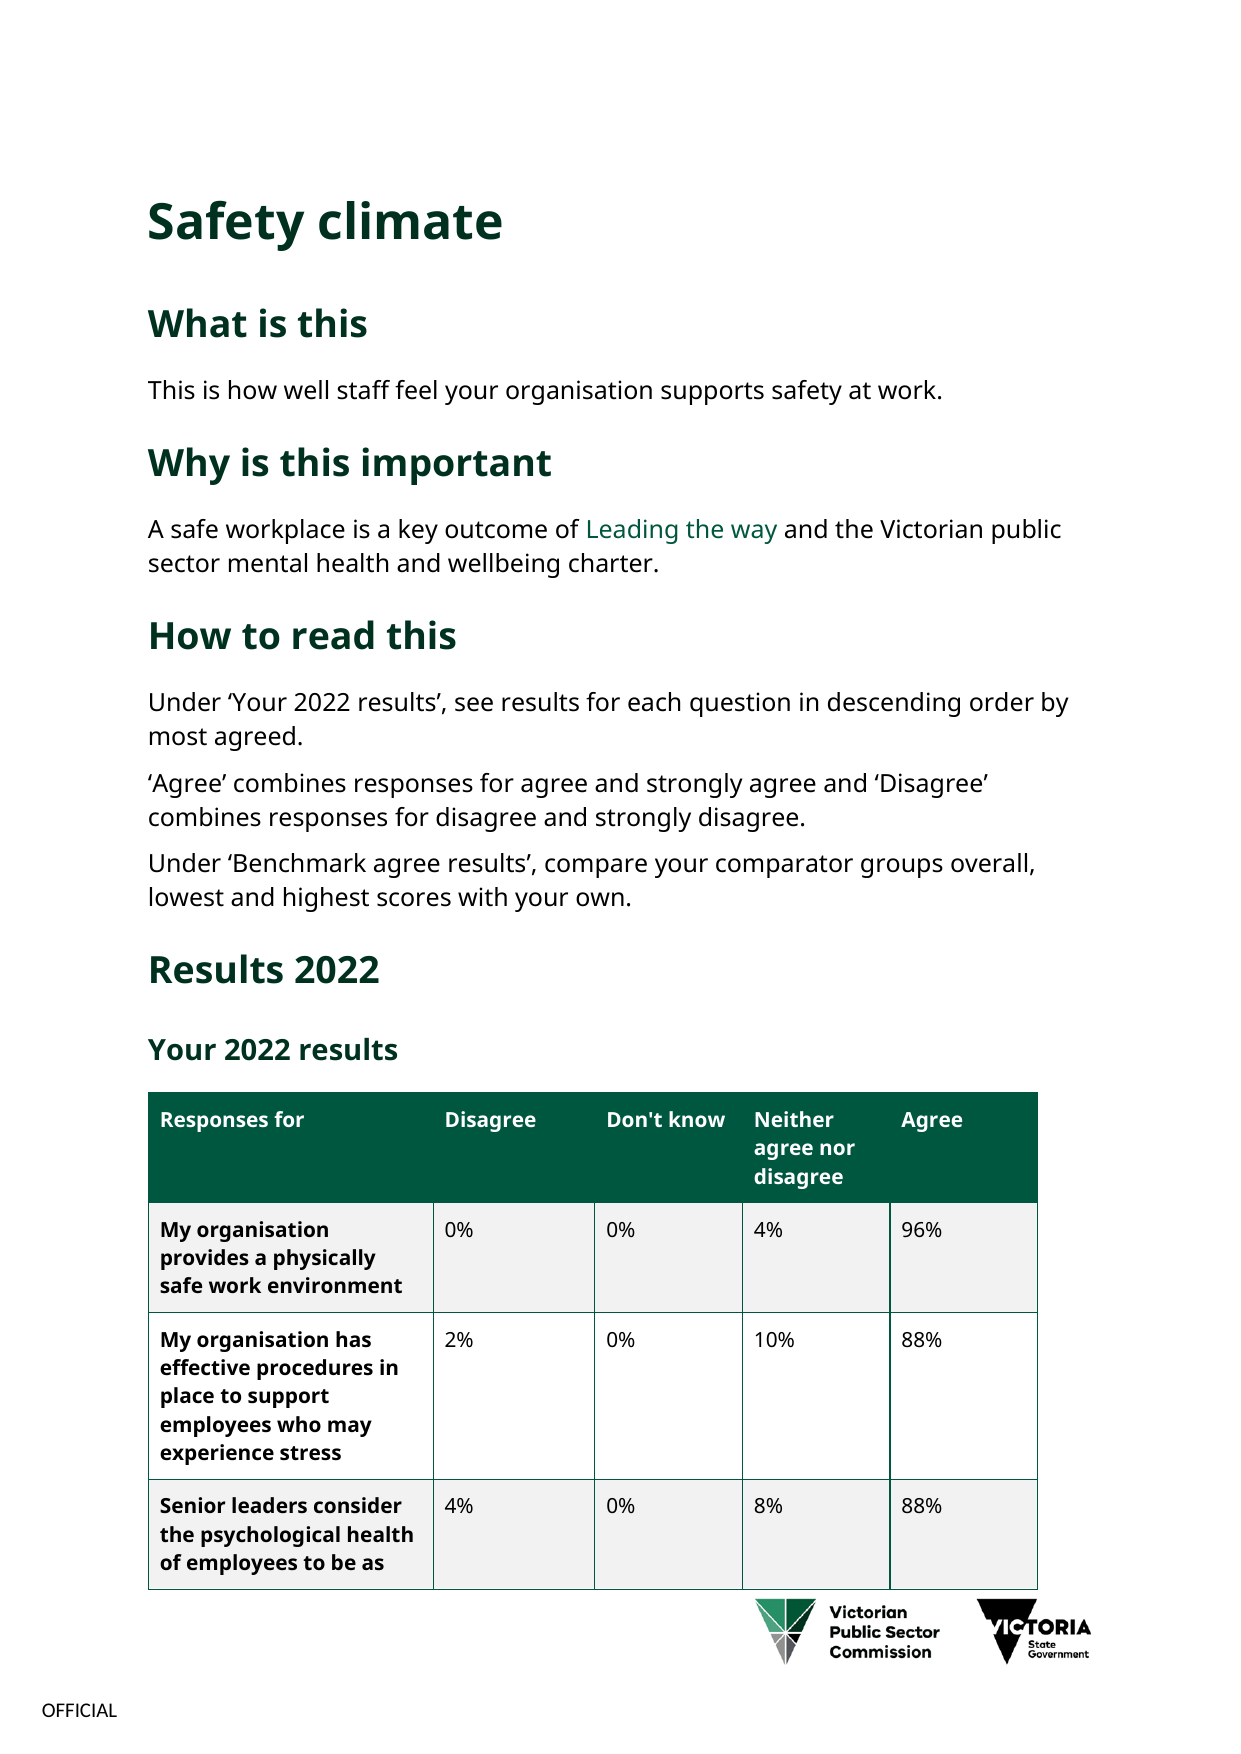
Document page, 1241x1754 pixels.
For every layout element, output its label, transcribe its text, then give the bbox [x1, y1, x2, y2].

text Under ‘Your 2022 results’, see results for each question in descending order by most agreed. [148, 685, 1092, 753]
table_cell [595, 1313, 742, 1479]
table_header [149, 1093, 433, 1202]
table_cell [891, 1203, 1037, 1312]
subtitle Why is this important [148, 436, 1092, 487]
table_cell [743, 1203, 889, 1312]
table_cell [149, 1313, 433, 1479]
text ‘Agree’ combines responses for agree and strongly agree and ‘Disagree’ combines responses for disagree and strongly disagree. [148, 766, 1092, 834]
subtitle What is this [148, 297, 1092, 348]
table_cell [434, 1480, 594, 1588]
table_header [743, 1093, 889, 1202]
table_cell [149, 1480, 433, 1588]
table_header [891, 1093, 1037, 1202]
text A safe workplace is a key outcome of Leading the way and the Victorian public sector mental health and wellbeing charter. [148, 512, 1092, 580]
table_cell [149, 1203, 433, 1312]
subtitle How to read this [148, 609, 1092, 660]
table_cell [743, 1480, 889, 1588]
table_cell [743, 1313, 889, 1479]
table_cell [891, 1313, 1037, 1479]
text This is how well staff feel your organisation supports safety at work. [148, 373, 1092, 407]
subtitle Safety climate [148, 186, 1092, 254]
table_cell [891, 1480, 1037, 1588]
subtitle Your 2022 results [148, 1029, 1092, 1069]
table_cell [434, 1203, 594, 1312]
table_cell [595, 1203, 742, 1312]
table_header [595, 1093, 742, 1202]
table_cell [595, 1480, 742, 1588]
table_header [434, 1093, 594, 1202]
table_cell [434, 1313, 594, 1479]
text Under ‘Benchmark agree results’, compare your comparator groups overall, lowest and highest scores with your own. [148, 846, 1092, 914]
picture [754, 1598, 1093, 1666]
subtitle Results 2022 [148, 943, 1092, 994]
